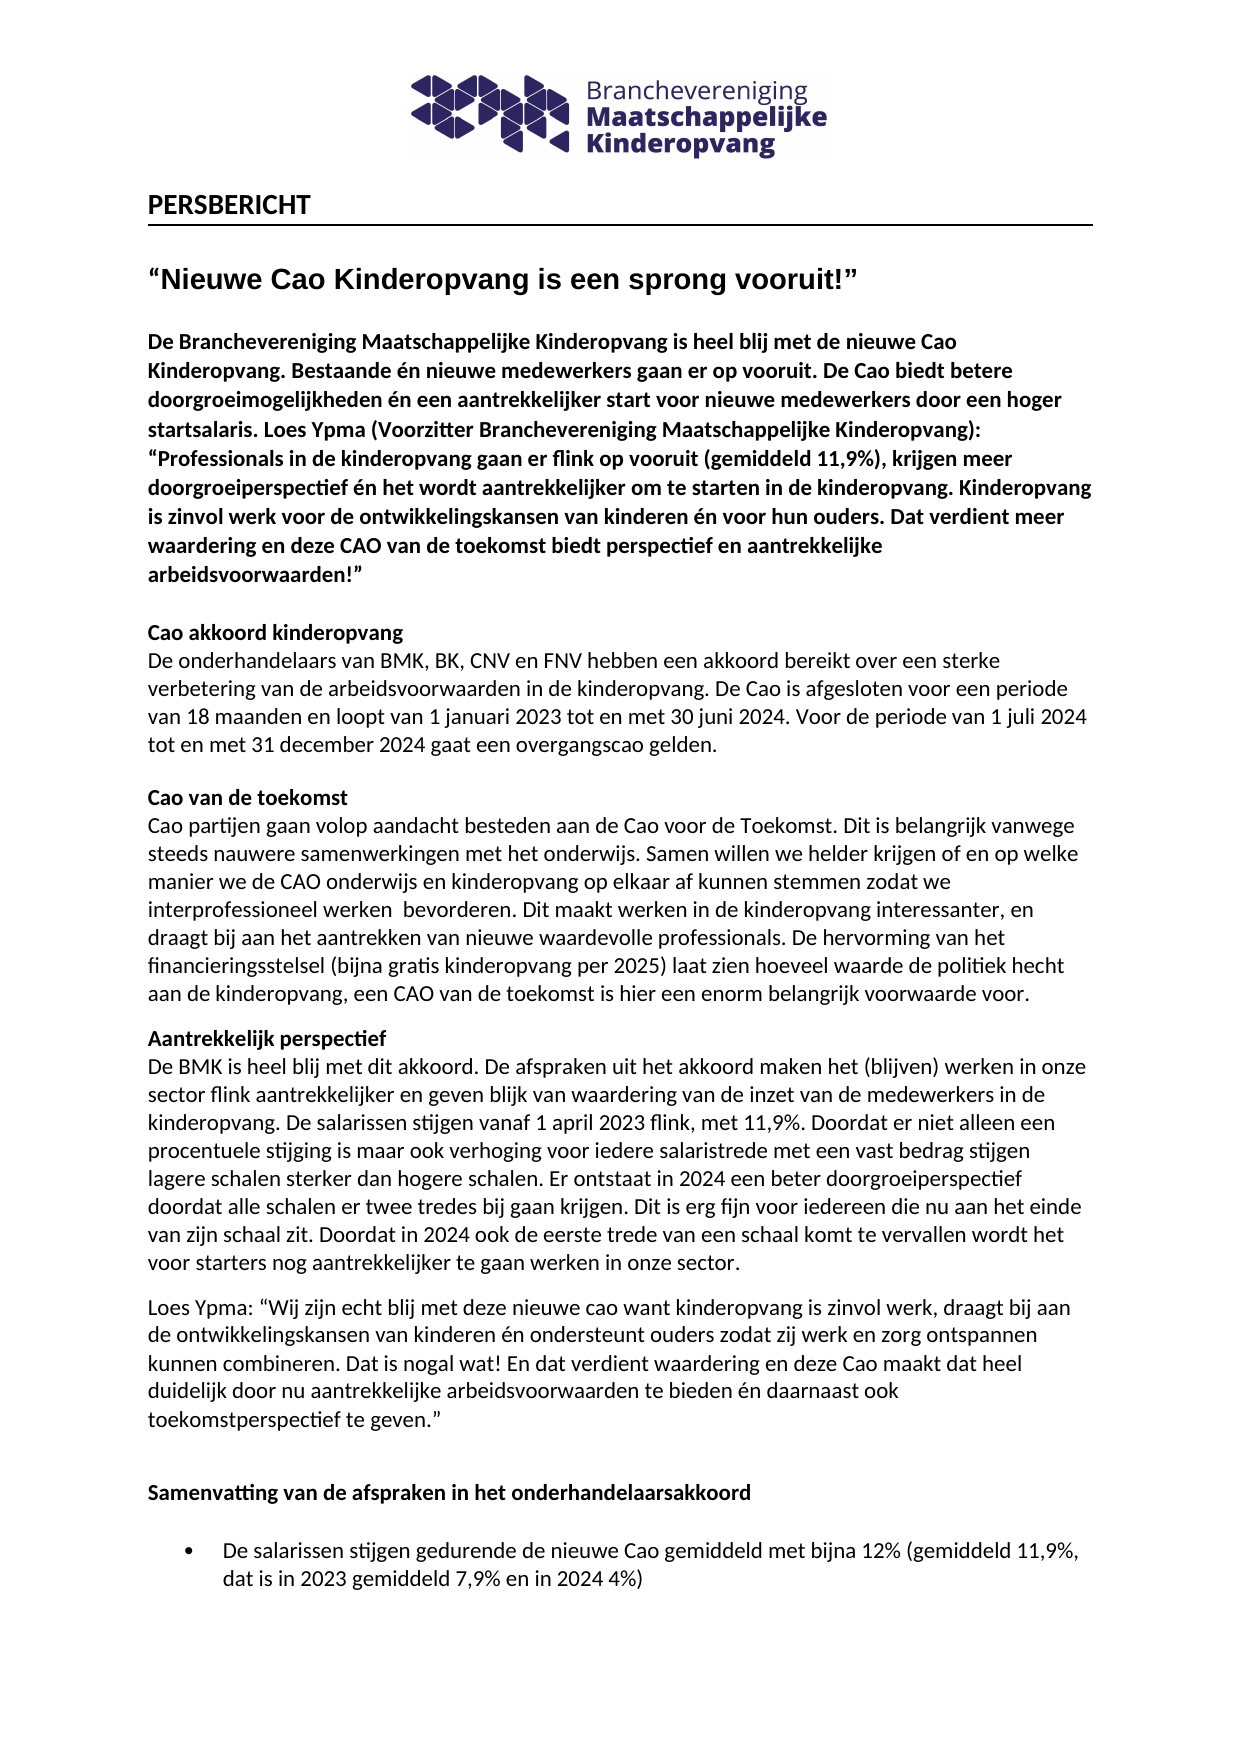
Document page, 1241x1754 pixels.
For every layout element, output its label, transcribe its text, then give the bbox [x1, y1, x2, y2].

picture [407, 73, 833, 163]
text Cao akkoord kinderopvang De onderhandelaars van BMK, BK, CNV en FNV hebben een akkoord bereikt over een sterke verbetering van de arbeidsvoorwaarden in de kinderopvang. De Cao is afgesloten voor een periode van 18 maanden en loopt van 1 januari 2023 tot en met 30 juni 2024. Voor de periode van 1 juli 2024 tot en met 31 december 2024 gaat een overgangscao gelden. [148, 618, 1093, 758]
text PERSBERICHT [148, 186, 1093, 224]
text “Nieuwe Cao Kinderopvang is een sprong vooruit!” [148, 226, 1093, 297]
text Cao van de toekomst Cao partijen gaan volop aandacht besteden aan de Cao voor de Toekomst. Dit is belangrijk vanwege steeds nauwere samenwerkingen met het onderwijs. Samen willen we helder krijgen of en op welke manier we de CAO onderwijs en kinderopvang op elkaar af kunnen stemmen zodat we interprofessioneel werken bevorderen. Dit maakt werken in de kinderopvang interessanter, en draagt bij aan het aantrekken van nieuwe waardevolle professionals. De hervorming van het financieringsstelsel (bijna gratis kinderopvang per 2025) laat zien hoeveel waarde de politiek hecht aan de kinderopvang, een CAO van de toekomst is hier een enorm belangrijk voorwaarde voor. [148, 783, 1093, 1007]
text Aantrekkelijk perspectief De BMK is heel blij met dit akkoord. De afspraken uit het akkoord maken het (blijven) werken in onze sector flink aantrekkelijker en geven blijk van waardering van de inzet van de medewerkers in de kinderopvang. De salarissen stijgen vanaf 1 april 2023 flink, met 11,9%. Doordat er niet alleen een procentuele stijging is maar ook verhoging voor iedere salaristrede met een vast bedrag stijgen lagere schalen sterker dan hogere schalen. Er ontstaat in 2024 een beter doorgroeiperspectief doordat alle schalen er twee tredes bij gaan krijgen. Dit is erg fijn voor iedereen die nu aan het einde van zijn schaal zit. Doordat in 2024 ook de eerste trede van een schaal komt te vervallen wordt het voor starters nog aantrekkelijker te gaan werken in onze sector. [148, 1024, 1093, 1276]
list De salarissen stijgen gedurende de nieuwe Cao gemiddeld met bijna 12% (gemiddeld 11,9%, dat is in 2023 gemiddeld 7,9% en in 2024 4%) [185, 1536, 1093, 1592]
text Loes Ypma: “Wij zijn echt blij met deze nieuwe cao want kinderopvang is zinvol werk, draagt bij aan de ontwikkelingskansen van kinderen én ondersteunt ouders zodat zij werk en zorg ontspannen kunnen combineren. Dat is nogal wat! En dat verdient waardering en deze Cao maakt dat heel duidelijk door nu aantrekkelijke arbeidsvoorwaarden te bieden én daarnaast ook toekomstperspectief te geven.” [148, 1293, 1093, 1433]
text Samenvatting van de afspraken in het onderhandelaarsakkoord [148, 1478, 1093, 1507]
text De Branchevereniging Maatschappelijke Kinderopvang is heel blij met de nieuwe Cao Kinderopvang. Bestaande én nieuwe medewerkers gaan er op vooruit. De Cao biedt betere doorgroeimogelijkheden én een aantrekkelijker start voor nieuwe medewerkers door een hoger startsalaris. Loes Ypma (Voorzitter Branchevereniging Maatschappelijke Kinderopvang): “Professionals in de kinderopvang gaan er flink op vooruit (gemiddeld 11,9%), krijgen meer doorgroeiperspectief én het wordt aantrekkelijker om te starten in de kinderopvang. Kinderopvang is zinvol werk voor de ontwikkelingskansen van kinderen én voor hun ouders. Dat verdient meer waardering en deze CAO van de toekomst biedt perspectief en aantrekkelijke arbeidsvoorwaarden!” [148, 326, 1093, 589]
